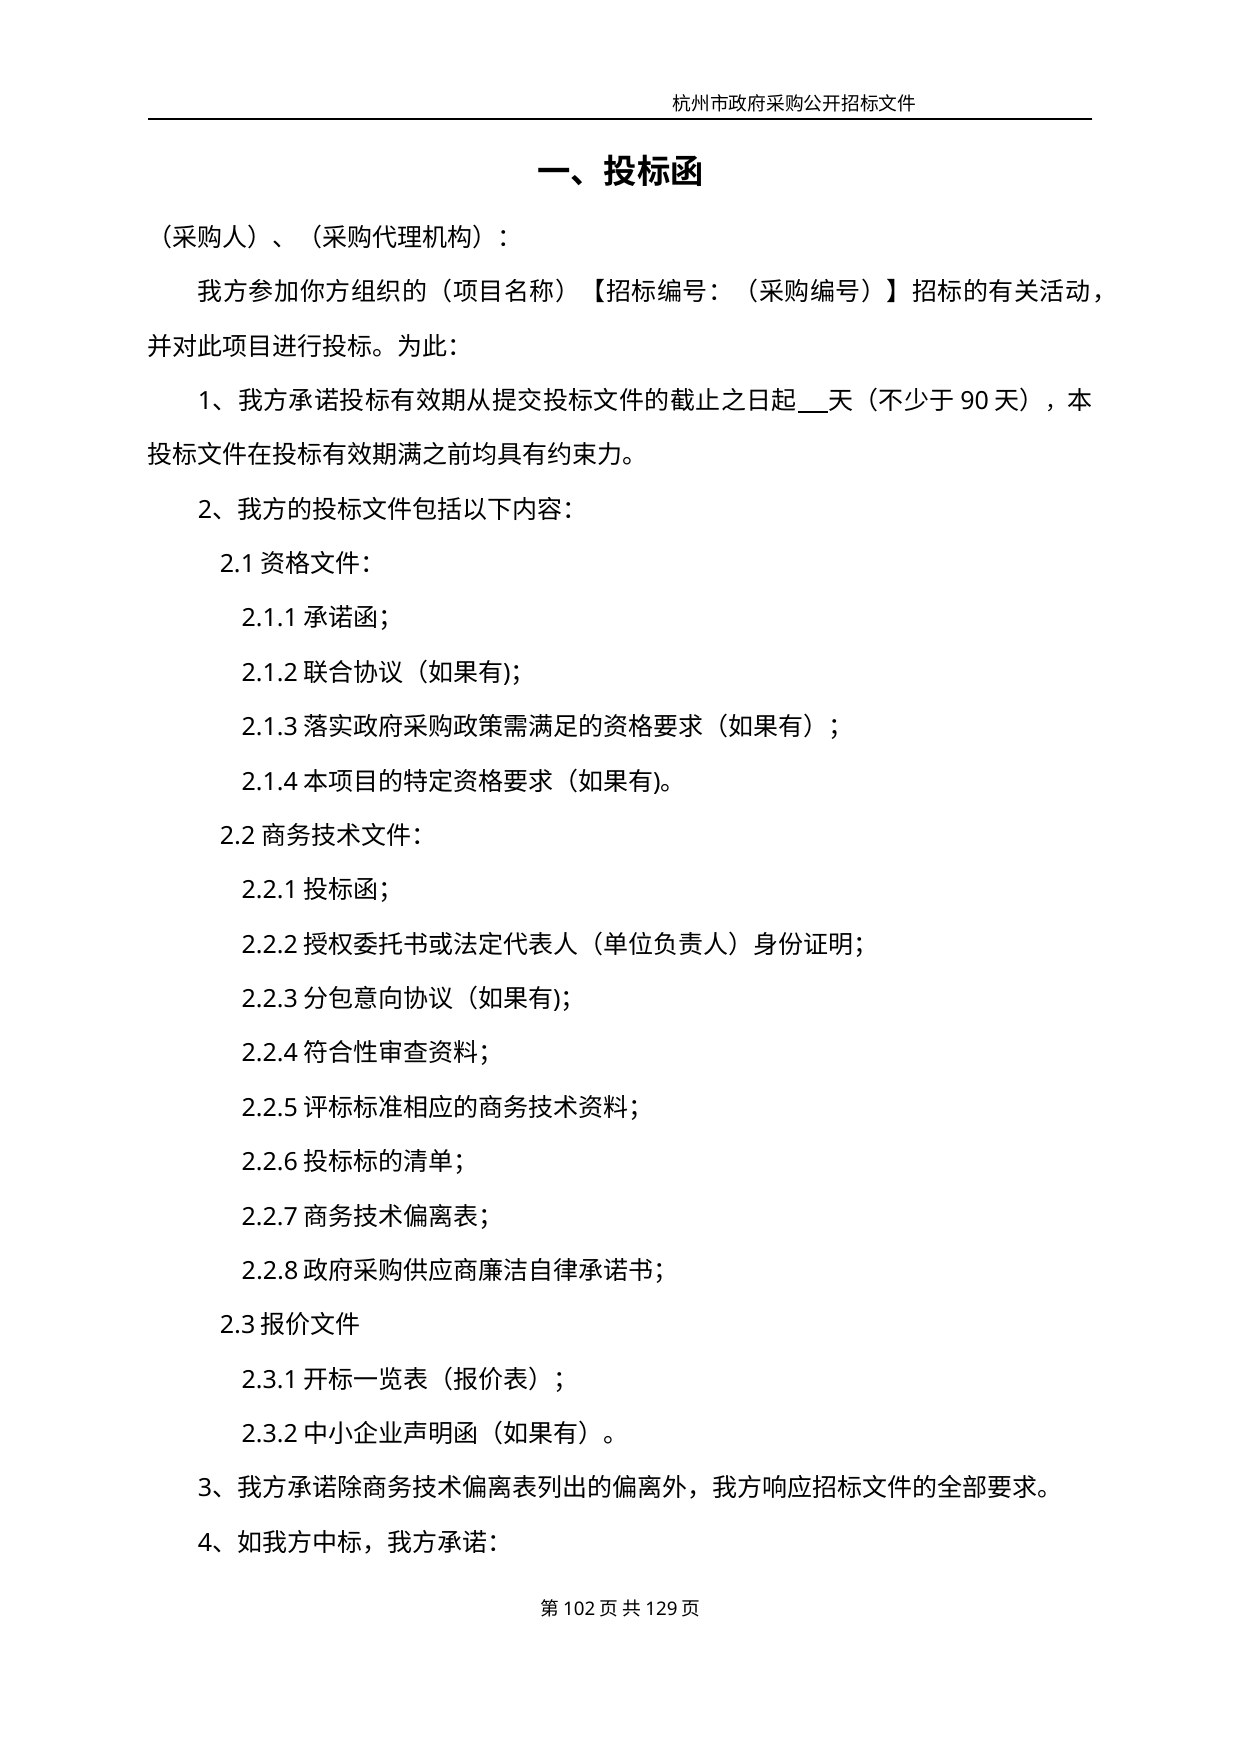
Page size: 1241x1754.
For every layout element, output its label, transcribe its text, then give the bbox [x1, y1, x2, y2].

text 2.2.4符合性审查资料； [191, 1033, 1092, 1069]
text 2.2.2授权委托书或法定代表人（单位负责人）身份证明； [191, 924, 1092, 960]
text 2.1.4本项目的特定资格要求（如果有)。 [191, 761, 1092, 797]
text 2.3.2中小企业声明函（如果有）。 [191, 1413, 1092, 1450]
text 2.2.7商务技术偏离表； [191, 1196, 1092, 1232]
text （采购人）、（采购代理机构）： [148, 217, 1092, 253]
text 2、我方的投标文件包括以下内容： [148, 489, 1092, 525]
text 2.2.8政府采购供应商廉洁自律承诺书； [191, 1250, 1092, 1287]
text 一、投标函 [148, 145, 1092, 193]
text 3、我方承诺除商务技术偏离表列出的偏离外，我方响应招标文件的全部要求。 [148, 1468, 1092, 1504]
text 2.2 商务技术文件： [169, 815, 1092, 852]
text 2.2.3分包意向协议（如果有)； [191, 978, 1092, 1015]
text 2.3.1开标一览表（报价表）； [191, 1359, 1092, 1395]
text 2.1.1承诺函； [191, 598, 1092, 634]
text 4、如我方中标，我方承诺： [148, 1522, 1092, 1558]
text 2.2.6投标标的清单； [191, 1142, 1092, 1178]
text 2.2.1投标函； [191, 870, 1092, 906]
text 2.3报价文件 [169, 1305, 1092, 1341]
text 2.1.2联合协议（如果有)； [191, 652, 1092, 688]
text 我方参加你方组织的（项目名称）【招标编号：（采购编号）】招标的有关活动，并对此项目进行投标。为此： [148, 272, 1092, 362]
text 2.1.3落实政府采购政策需满足的资格要求（如果有）； [191, 707, 1092, 743]
text 1、我方承诺投标有效期从提交投标文件的截止之日起 天（不少于90天），本投标文件在投标有效期满之前均具有约束力。 [148, 380, 1092, 471]
text 2.2.5评标标准相应的商务技术资料； [191, 1087, 1092, 1123]
text 2.1资格文件： [169, 543, 1092, 580]
